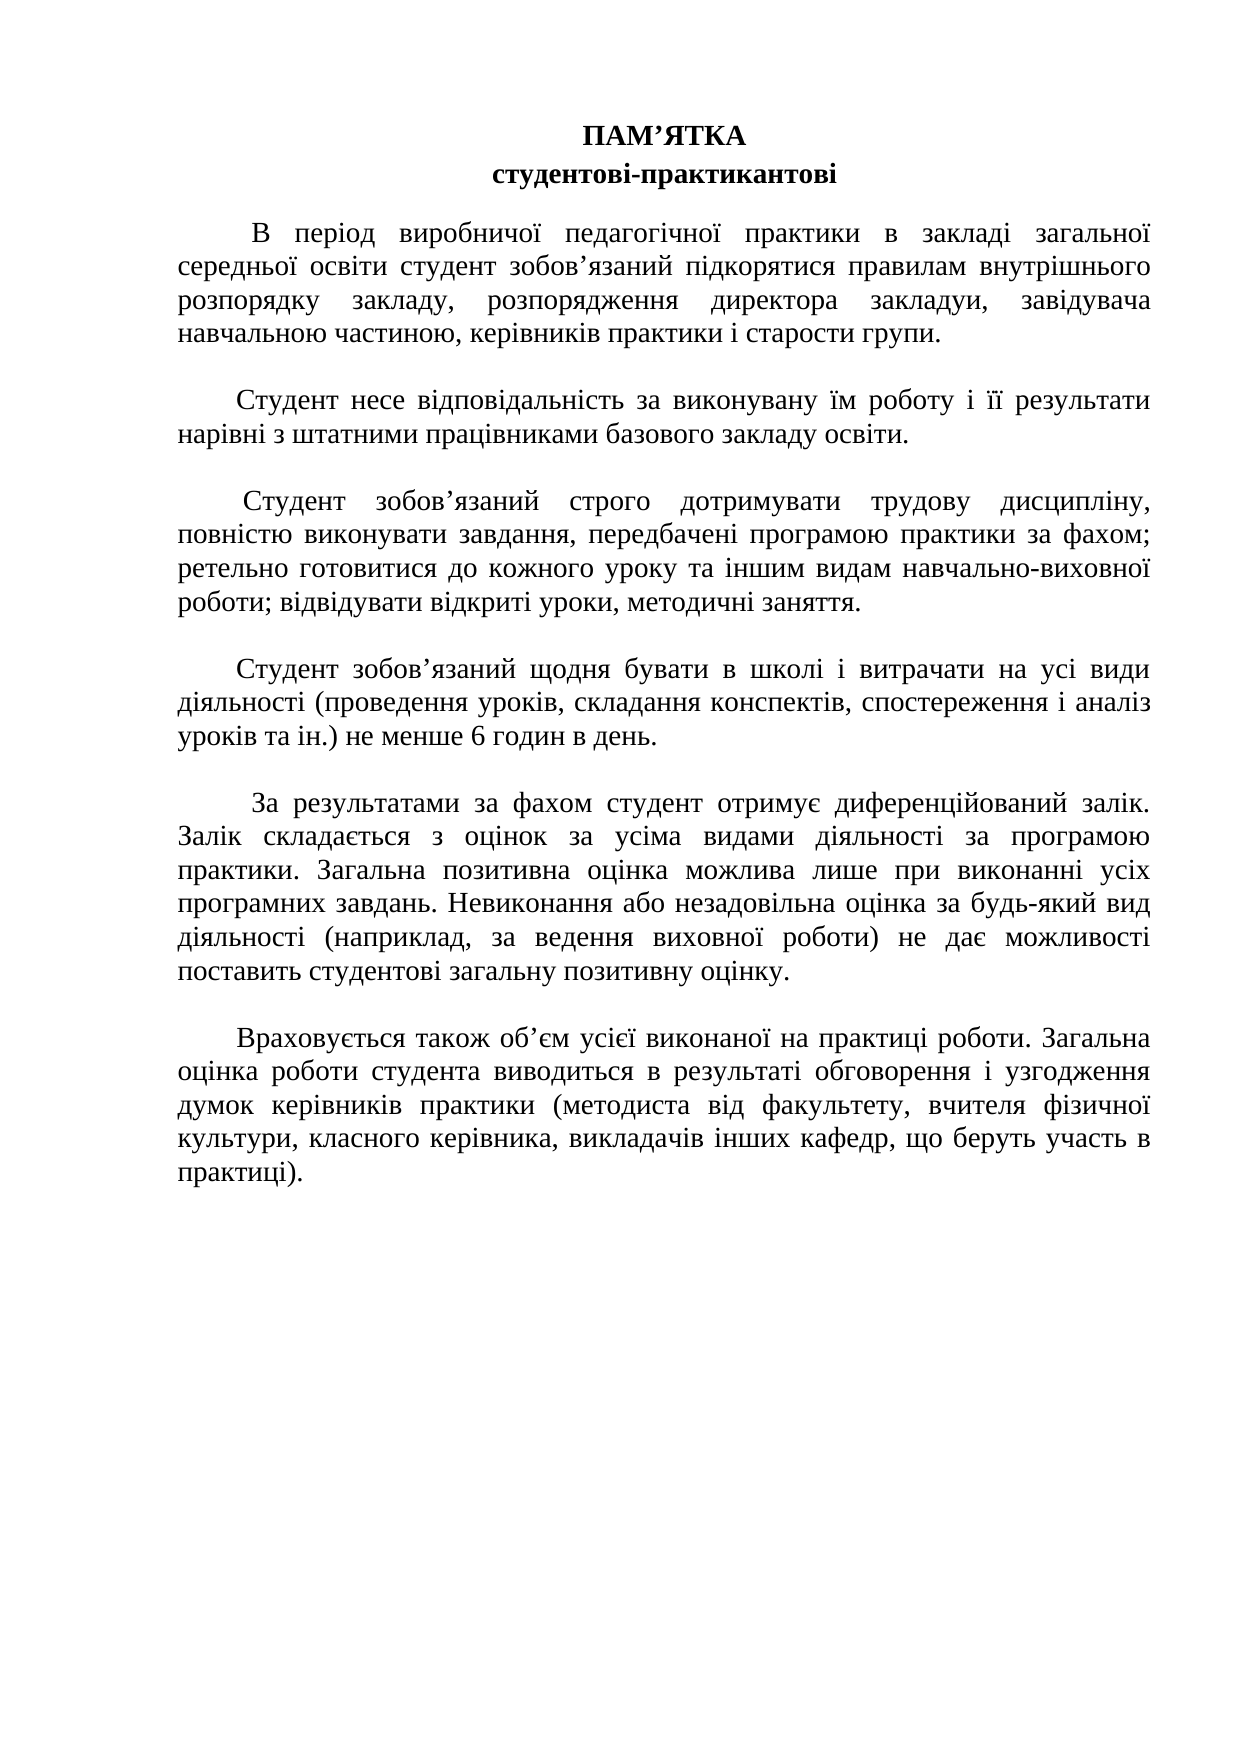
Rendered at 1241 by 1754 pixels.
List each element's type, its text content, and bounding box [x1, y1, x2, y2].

text В період виробничої педагогічної практики в закладі загальної середньої освіти студент зобов’язаний підкорятися правилам внутрішнього розпорядку закладу, розпорядження директора закладуи, завідувача навчальною частиною, керівників практики і старости групи. [177, 215, 1152, 349]
text Студент несе відповідальність за виконувану їм роботу і її результати нарівні з штатними працівниками базового закладу освіти. [177, 382, 1152, 449]
text За результатами за фахом студент отримує диференційований залік. Залік складається з оцінок за усіма видами діяльності за програмою практики. Загальна позитивна оцінка можлива лише при виконанні усіх програмних завдань. Невиконання або незадовільна оцінка за будь-який вид діяльності (наприклад, за ведення виховної роботи) не дає можливості поставить студентові загальну позитивну оцінку. [177, 785, 1152, 986]
text Враховується також об’єм усієї виконаної на практиці роботи. Загальна оцінка роботи студента виводиться в результаті обговорення і узгодження думок керівників практики (методиста від факультету, вчителя фізичної культури, класного керівника, викладачів інших кафедр, що беруть участь в практиці). [177, 1020, 1152, 1187]
text Студент зобов’язаний строго дотримувати трудову дисципліну, повністю виконувати завдання, передбачені програмою практики за фахом; ретельно готовитися до кожного уроку та іншим видам навчально-виховної роботи; відвідувати відкриті уроки, методичні заняття. [177, 483, 1152, 617]
text Студент зобов’язаний щодня бувати в школі і витрачати на усі види діяльності (проведення уроків, складання конспектів, спостереження і аналіз уроків та ін.) не менше 6 годин в день. [177, 651, 1152, 751]
text ПАМ’ЯТКА [177, 118, 1152, 152]
text студентові-практикантові [177, 156, 1152, 190]
